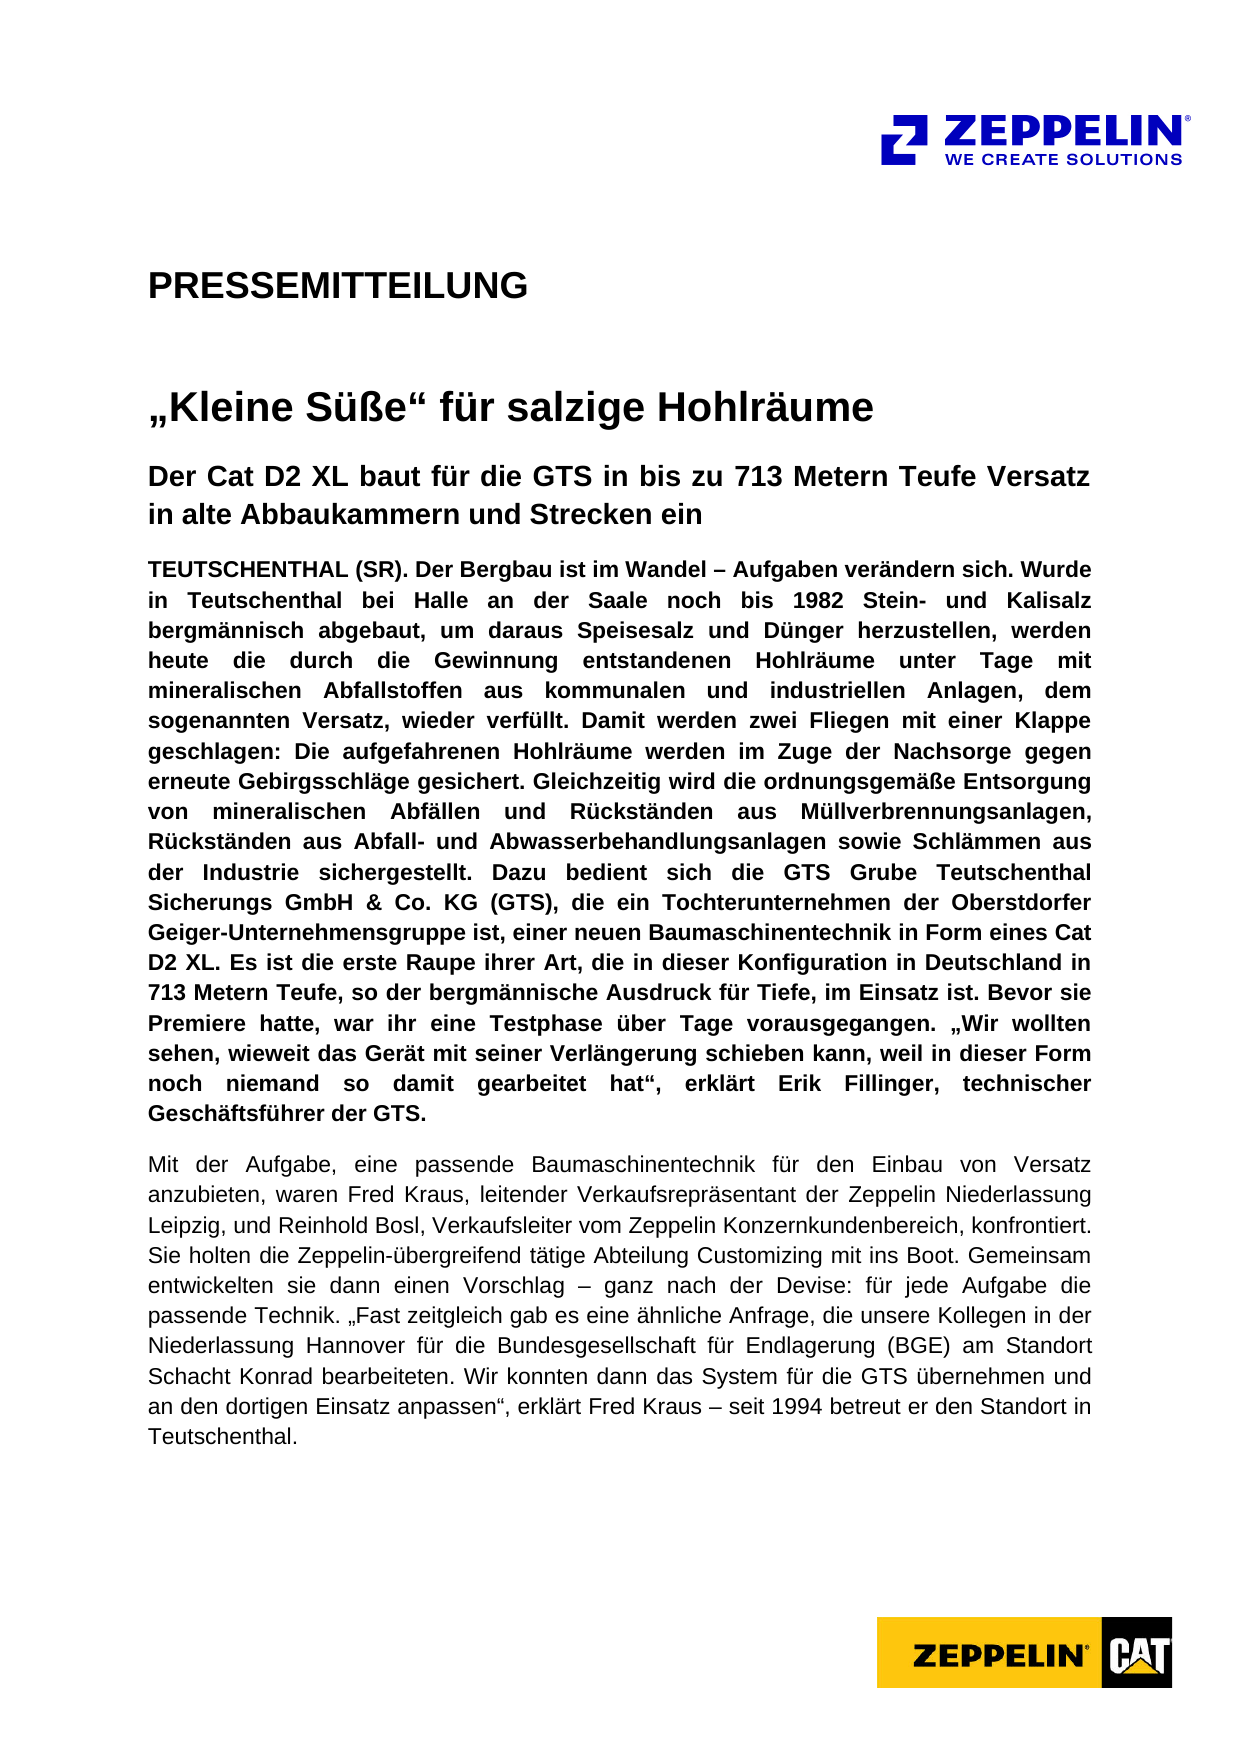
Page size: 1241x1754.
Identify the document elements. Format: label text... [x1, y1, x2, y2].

text Der Cat D2 XL baut für die GTS in bis zu 713 Metern Teufe Versatz in alte Abbaukammern und Strecken ein [148, 458, 1092, 531]
text TEUTSCHENTHAL (SR). Der Bergbau ist im Wandel – Aufgaben verändern sich. Wurde in Teutschenthal bei Halle an der Saale noch bis 1982 Stein- und Kalisalz bergmännisch abgebaut, um daraus Speisesalz und Dünger herzustellen, werden heute die durch die Gewinnung entstandenen Hohlräume unter Tage mit mineralischen Abfallstoffen aus kommunalen und industriellen Anlagen, dem sogenannten Versatz, wieder verfüllt. Damit werden zwei Fliegen mit einer Klappe geschlagen: Die aufgefahrenen Hohlräume werden im Zuge der Nachsorge gegen erneute Gebirgsschläge gesichert. Gleichzeitig wird die ordnungsgemäße Entsorgung von mineralischen Abfällen und Rückständen aus Müllverbrennungsanlagen, Rückständen aus Abfall- und Abwasserbehandlungsanlagen sowie Schlämmen aus der Industrie sichergestellt. Dazu bedient sich die GTS Grube Teutschenthal Sicherungs GmbH & Co. KG (GTS), die ein Tochterunternehmen der Oberstdorfer Geiger-Unternehmensgruppe ist, einer neuen Baumaschinentechnik in Form eines Cat D2 XL. Es ist die erste Raupe ihrer Art, die in dieser Konfiguration in Deutschland in 713 Metern Teufe, so der bergmännische Ausdruck für Tiefe, im Einsatz ist. Bevor sie Premiere hatte, war ihr eine Testphase über Tage vorausgegangen. „Wir wollten sehen, wieweit das Gerät mit seiner Verlängerung schieben kann, weil in dieser Form noch niemand so damit gearbeitet hat“, erklärt Erik Fillinger, technischer Geschäftsführer der GTS. [148, 556, 1092, 1127]
picture [877, 1617, 1173, 1688]
picture [802, 0, 1241, 215]
text „Kleine Süße“ für salzige Hohlräume [148, 383, 1092, 431]
text Mit der Aufgabe, eine passende Baumaschinentechnik für den Einbau von Versatz anzubieten, waren Fred Kraus, leitender Verkaufsrepräsentant der Zeppelin Niederlassung Leipzig, und Reinhold Bosl, Verkaufsleiter vom Zeppelin Konzernkundenbereich, konfrontiert. Sie holten die Zeppelin-übergreifend tätige Abteilung Customizing mit ins Boot. Gemeinsam entwickelten sie dann einen Vorschlag – ganz nach der Devise: für jede Aufgabe die passende Technik. „Fast zeitgleich gab es eine ähnliche Anfrage, die unsere Kollegen in der Niederlassung Hannover für die Bundesgesellschaft für Endlagerung (BGE) am Standort Schacht Konrad bearbeiteten. Wir konnten dann das System für die GTS übernehmen und an den dortigen Einsatz anpassen“, erklärt Fred Kraus – seit 1994 betreut er den Standort in Teutschenthal. [148, 1151, 1092, 1449]
text PRESSEMITTEILUNG [148, 265, 1092, 307]
